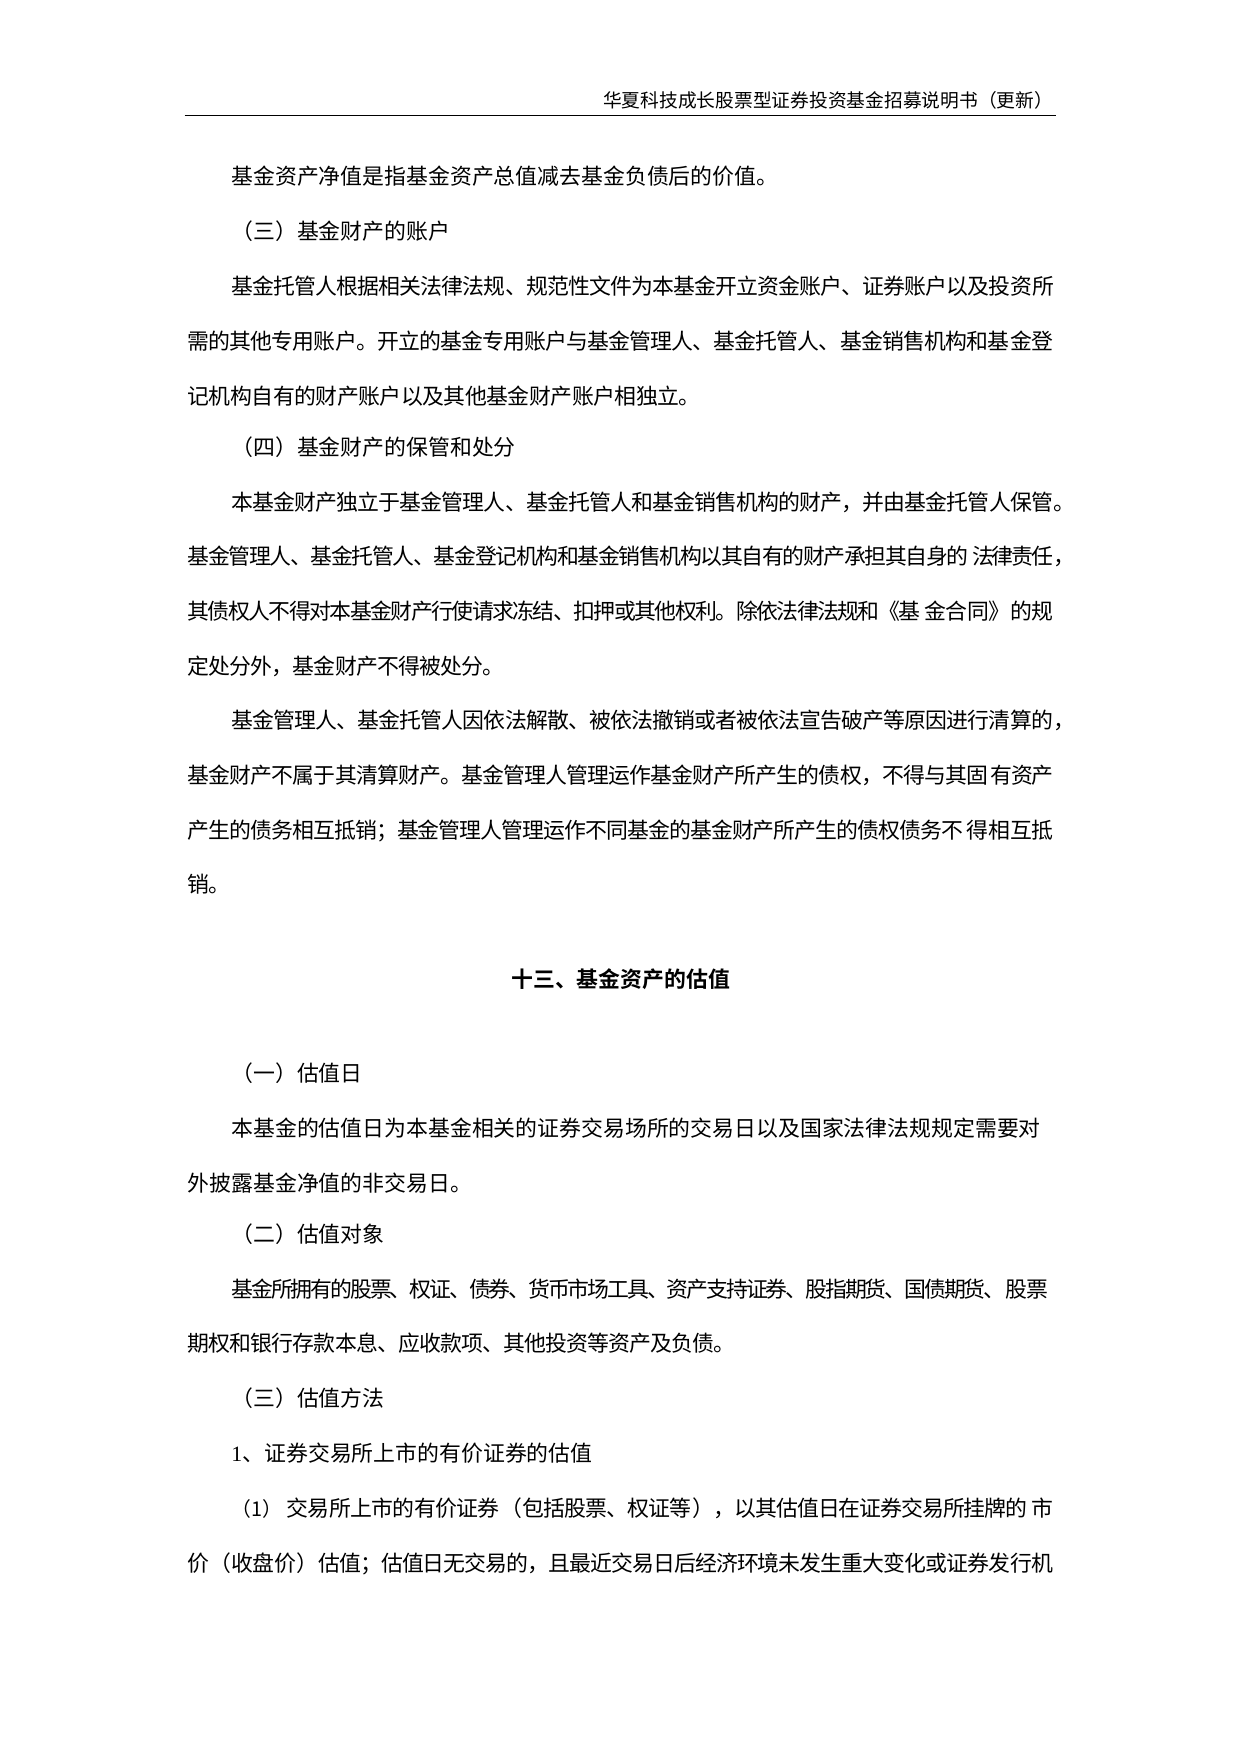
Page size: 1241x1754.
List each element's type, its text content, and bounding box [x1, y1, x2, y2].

text （一）估值日 [231, 1056, 1115, 1088]
text 基金所拥有的股票、权证、债券、货币市场工具、资产支持证券、股指期货、国债期货、股票期权和银行存款本息、应收款项、其他投资等资产及负债。 [187, 1272, 1054, 1358]
text 基金管理人、基金托管人因依法解散、被依法撤销或者被依法宣告破产等原因进行清算的，基金财产不属于其清算财产。基金管理人管理运作基金财产所产生的债权，不得与其固有资产产生的债务相互抵销；基金管理人管理运作不同基金的基金财产所产生的债权债务不得相互抵销。 [187, 703, 1054, 899]
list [187, 1491, 1054, 1577]
text 本基金的估值日为本基金相关的证券交易场所的交易日以及国家法律法规规定需要对外披露基金净值的非交易日。 [187, 1111, 1053, 1197]
text （三）基金财产的账户 [231, 214, 1115, 246]
text 本基金财产独立于基金管理人、基金托管人和基金销售机构的财产，并由基金托管人保管。基金管理人、基金托管人、基金登记机构和基金销售机构以其自有的财产承担其自身的法律责任，其债权人不得对本基金财产行使请求冻结、扣押或其他权利。除依法律法规和《基金合同》的规定处分外，基金财产不得被处分。 [187, 485, 1054, 680]
text 基金资产净值是指基金资产总值减去基金负债后的价值。 [231, 159, 1115, 191]
text （三）估值方法 [231, 1381, 1115, 1413]
text （四）基金财产的保管和处分 [231, 433, 1115, 461]
text 1、证券交易所上市的有价证券的估值 [231, 1436, 1115, 1468]
text （二）估值对象 [231, 1220, 1115, 1248]
text 基金托管人根据相关法律法规、规范性文件为本基金开立资金账户、证券账户以及投资所需的其他专用账户。开立的基金专用账户与基金管理人、基金托管人、基金销售机构和基金登记机构自有的财产账户以及其他基金财产账户相独立。 [187, 269, 1054, 410]
subtitle 十三、基金资产的估值 [243, 962, 997, 994]
